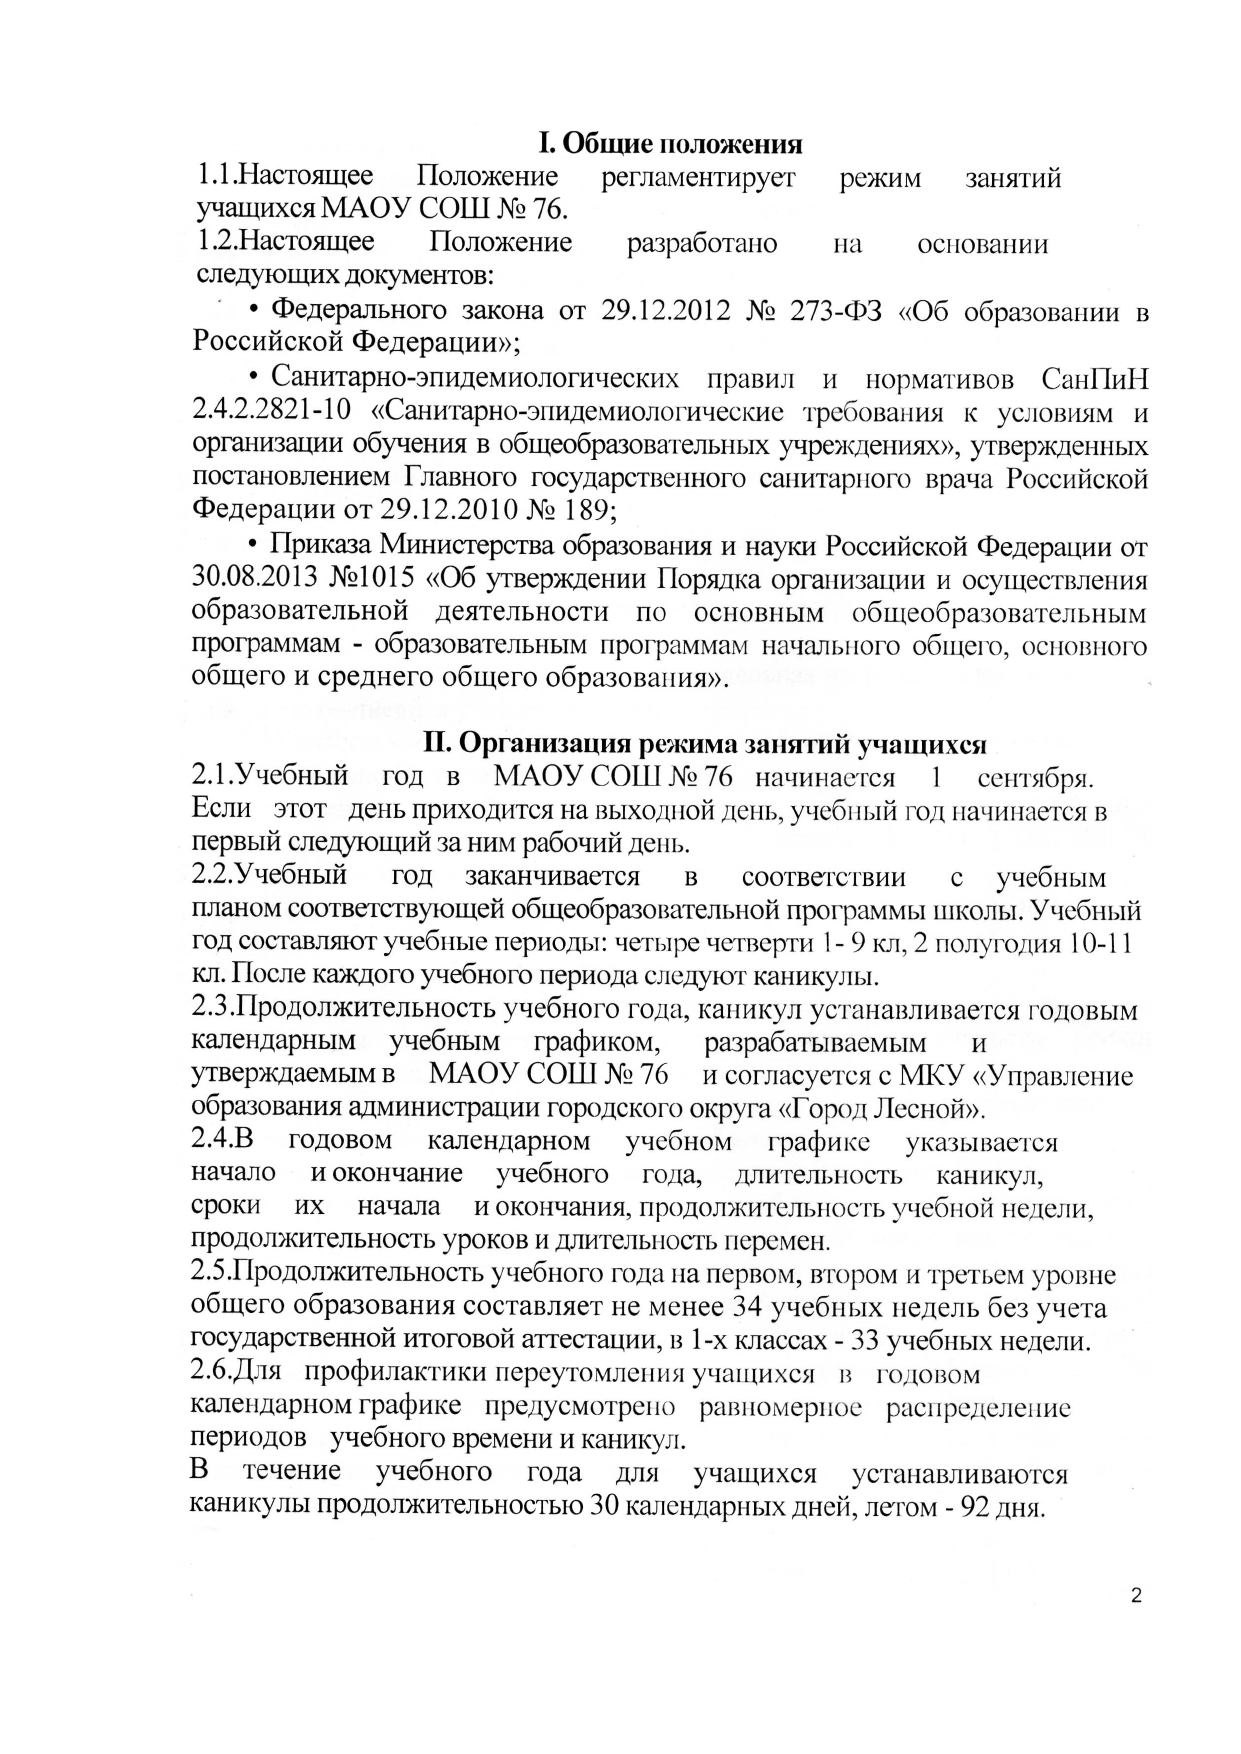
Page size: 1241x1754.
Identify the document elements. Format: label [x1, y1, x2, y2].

picture [177, 118, 1152, 1611]
